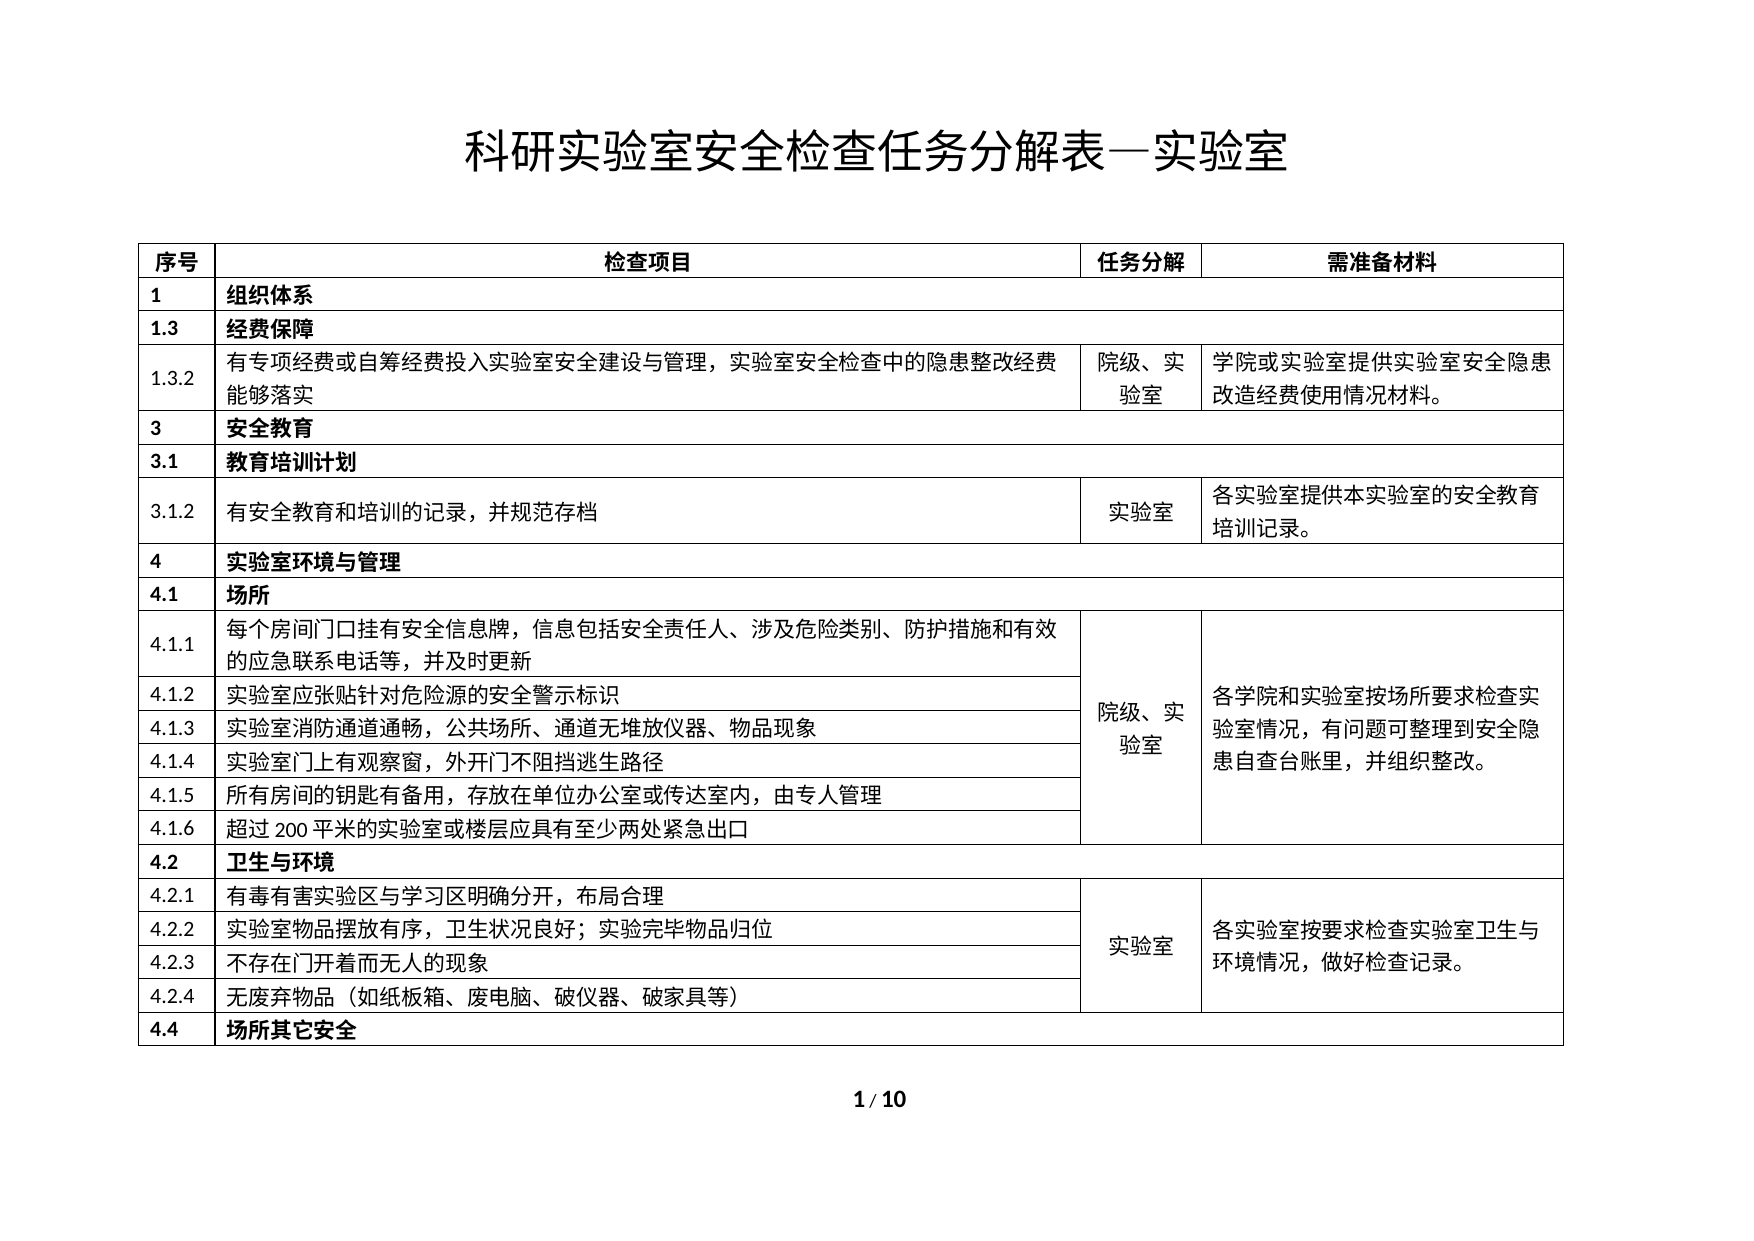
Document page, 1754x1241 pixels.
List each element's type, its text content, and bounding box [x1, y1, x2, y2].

table_cell 各学院和实验室按场所要求检查实验室情况，有问题可整理到安全隐患自查台账里，并组织整改。 [1202, 611, 1563, 844]
table_cell 实验室应张贴针对危险源的安全警示标识 [216, 677, 1080, 710]
table_header 检查项目 [216, 244, 1080, 277]
table_cell 院级、实验室 [1081, 611, 1201, 844]
table_cell 3 [139, 411, 214, 443]
table_cell 学院或实验室提供实验室安全隐患改造经费使用情况材料。 [1202, 345, 1563, 410]
table_cell 4 [139, 544, 214, 577]
table_cell 无废弃物品（如纸板箱、废电脑、破仪器、破家具等） [216, 979, 1080, 1012]
table_cell 场所其它安全 [216, 1013, 1563, 1045]
table_cell 4.2.3 [139, 946, 214, 978]
table_header 任务分解 [1081, 244, 1201, 277]
table_cell 实验室 [1081, 879, 1201, 1012]
table_cell 各实验室提供本实验室的安全教育培训记录。 [1202, 478, 1563, 543]
table_cell 经费保障 [216, 311, 1563, 344]
table_cell 3.1 [139, 445, 214, 477]
table_header 需准备材料 [1202, 244, 1563, 277]
table_cell 4.4 [139, 1013, 214, 1045]
table_cell 卫生与环境 [216, 845, 1563, 877]
table_cell 1.3 [139, 311, 214, 344]
table_cell 场所 [216, 578, 1563, 610]
table_cell 4.2.4 [139, 979, 214, 1012]
text 科研实验室安全检查任务分解表—实验室 [150, 127, 1604, 179]
table_cell 实验室消防通道通畅，公共场所、通道无堆放仪器、物品现象 [216, 711, 1080, 743]
table_cell 实验室环境与管理 [216, 544, 1563, 577]
table_cell 4.1.4 [139, 744, 214, 777]
table_cell 4.1 [139, 578, 214, 610]
table_cell 安全教育 [216, 411, 1563, 443]
table_cell 教育培训计划 [216, 445, 1563, 477]
table_cell 有专项经费或自筹经费投入实验室安全建设与管理，实验室安全检查中的隐患整改经费能够落实 [216, 345, 1080, 410]
table_cell 1 [139, 278, 214, 310]
table_cell 有安全教育和培训的记录，并规范存档 [216, 478, 1080, 543]
table_cell 各实验室按要求检查实验室卫生与环境情况，做好检查记录。 [1202, 879, 1563, 1012]
table_header 序号 [139, 244, 214, 277]
table_cell 组织体系 [216, 278, 1563, 310]
table_cell 不存在门开着而无人的现象 [216, 946, 1080, 978]
table_cell 4.1.6 [139, 811, 214, 844]
table_cell 实验室 [1081, 478, 1201, 543]
table_cell 4.1.2 [139, 677, 214, 710]
table_cell 1.3.2 [139, 345, 214, 410]
table_cell 4.1.5 [139, 778, 214, 810]
table_cell 4.2.2 [139, 912, 214, 944]
table_cell 实验室物品摆放有序，卫生状况良好；实验完毕物品归位 [216, 912, 1080, 944]
table_cell 3.1.2 [139, 478, 214, 543]
table_cell 实验室门上有观察窗，外开门不阻挡逃生路径 [216, 744, 1080, 777]
table_cell 4.2.1 [139, 879, 214, 911]
table_cell 超过200平米的实验室或楼层应具有至少两处紧急出口 [216, 811, 1080, 844]
table_cell 4.2 [139, 845, 214, 877]
table_cell 有毒有害实验区与学习区明确分开，布局合理 [216, 879, 1080, 911]
table_cell 4.1.1 [139, 611, 214, 676]
table_cell 4.1.3 [139, 711, 214, 743]
table_cell 每个房间门口挂有安全信息牌，信息包括安全责任人、涉及危险类别、防护措施和有效的应急联系电话等，并及时更新 [216, 611, 1080, 676]
table_cell 所有房间的钥匙有备用，存放在单位办公室或传达室内，由专人管理 [216, 778, 1080, 810]
table_cell 院级、实验室 [1081, 345, 1201, 410]
